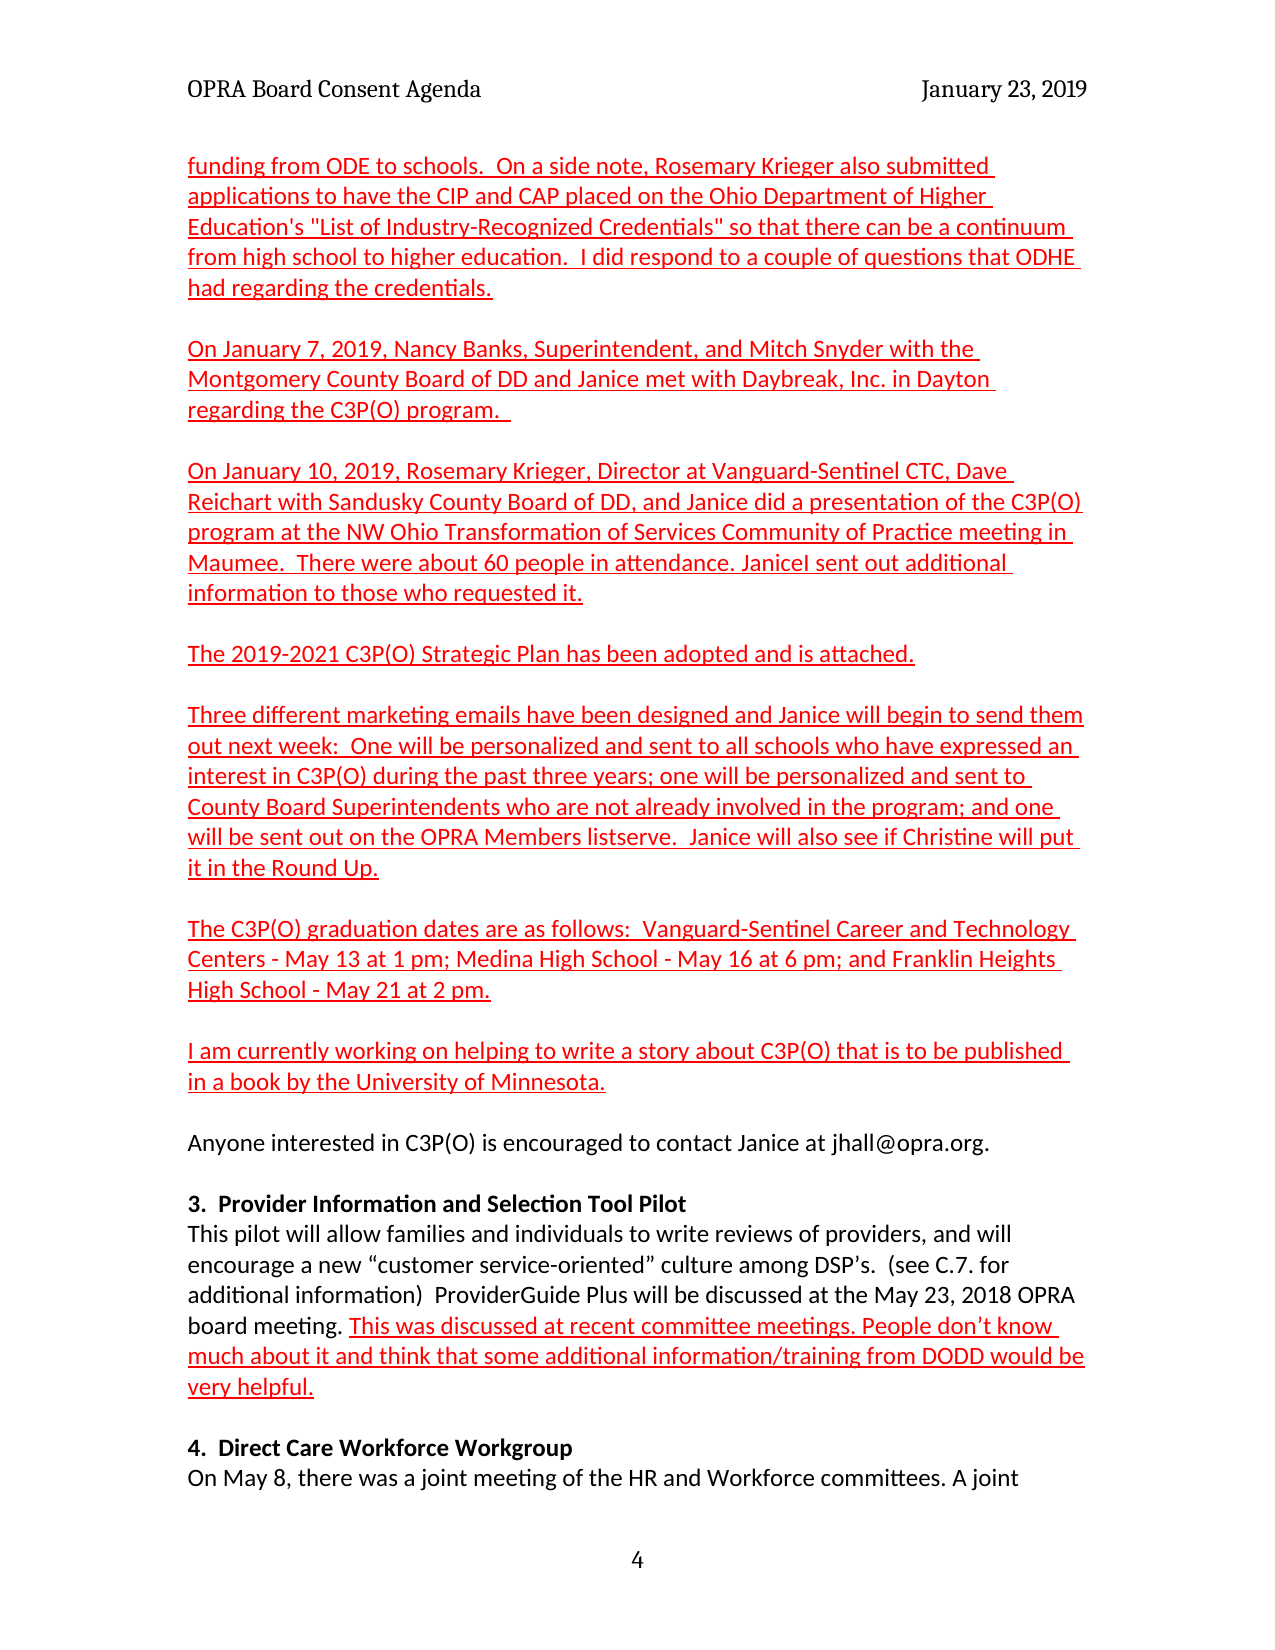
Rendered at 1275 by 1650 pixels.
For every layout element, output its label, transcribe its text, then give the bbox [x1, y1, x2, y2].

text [187, 1462, 1087, 1493]
text Anyone interested in C3P(O) is encouraged to contact Janice at jhall@opra.org. [187, 1127, 1087, 1157]
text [187, 150, 1087, 303]
text 3. Provider Information and Selection Tool Pilot [187, 1188, 1087, 1218]
text Three different marketing emails have been designed and Janice will begin to send them out next week: One will be personalized and sent to all schools who have expressed an interest in C3P(O) during the past three years; one will be personalized and sent to County Board Superintendents who are not already involved in the program; and one will be sent out on the OPRA Members listserve. Janice will also see if Christine will put it in the Round Up. [187, 699, 1087, 882]
text 4. Direct Care Workforce Workgroup [187, 1432, 1087, 1462]
text The C3P(O) graduation dates are as follows: Vanguard-Sentinel Career and Technology Centers - May 13 at 1 pm; Medina High School - May 16 at 6 pm; and Franklin Heights High School - May 21 at 2 pm. [187, 913, 1087, 1004]
text This pilot will allow families and individuals to write reviews of providers, and will encourage a new “customer service-oriented” culture among DSP’s. (see C.7. for additional information) ProviderGuide Plus will be discussed at the May 23, 2018 OPRA board meeting. This was discussed at recent committee meetings. People don’t know much about it and think that some additional information/training from DODD would be very helpful. [187, 1218, 1087, 1401]
text The 2019-2021 C3P(O) Strategic Plan has been adopted and is attached. [187, 638, 1087, 669]
text I am currently working on helping to write a story about C3P(O) that is to be published in a book by the University of Minnesota. [187, 1035, 1087, 1096]
text On January 7, 2019, Nancy Banks, Superintendent, and Mitch Snyder with the Montgomery County Board of DD and Janice met with Daybreak, Inc. in Dayton regarding the C3P(O) program. [187, 333, 1087, 425]
text On January 10, 2019, Rosemary Krieger, Director at Vanguard-Sentinel CTC, Dave Reichart with Sandusky County Board of DD, and Janice did a presentation of the C3P(O) program at the NW Ohio Transformation of Services Community of Practice meeting in Maumee. There were about 60 people in attendance. JaniceI sent out additional information to those who requested it. [187, 455, 1087, 608]
